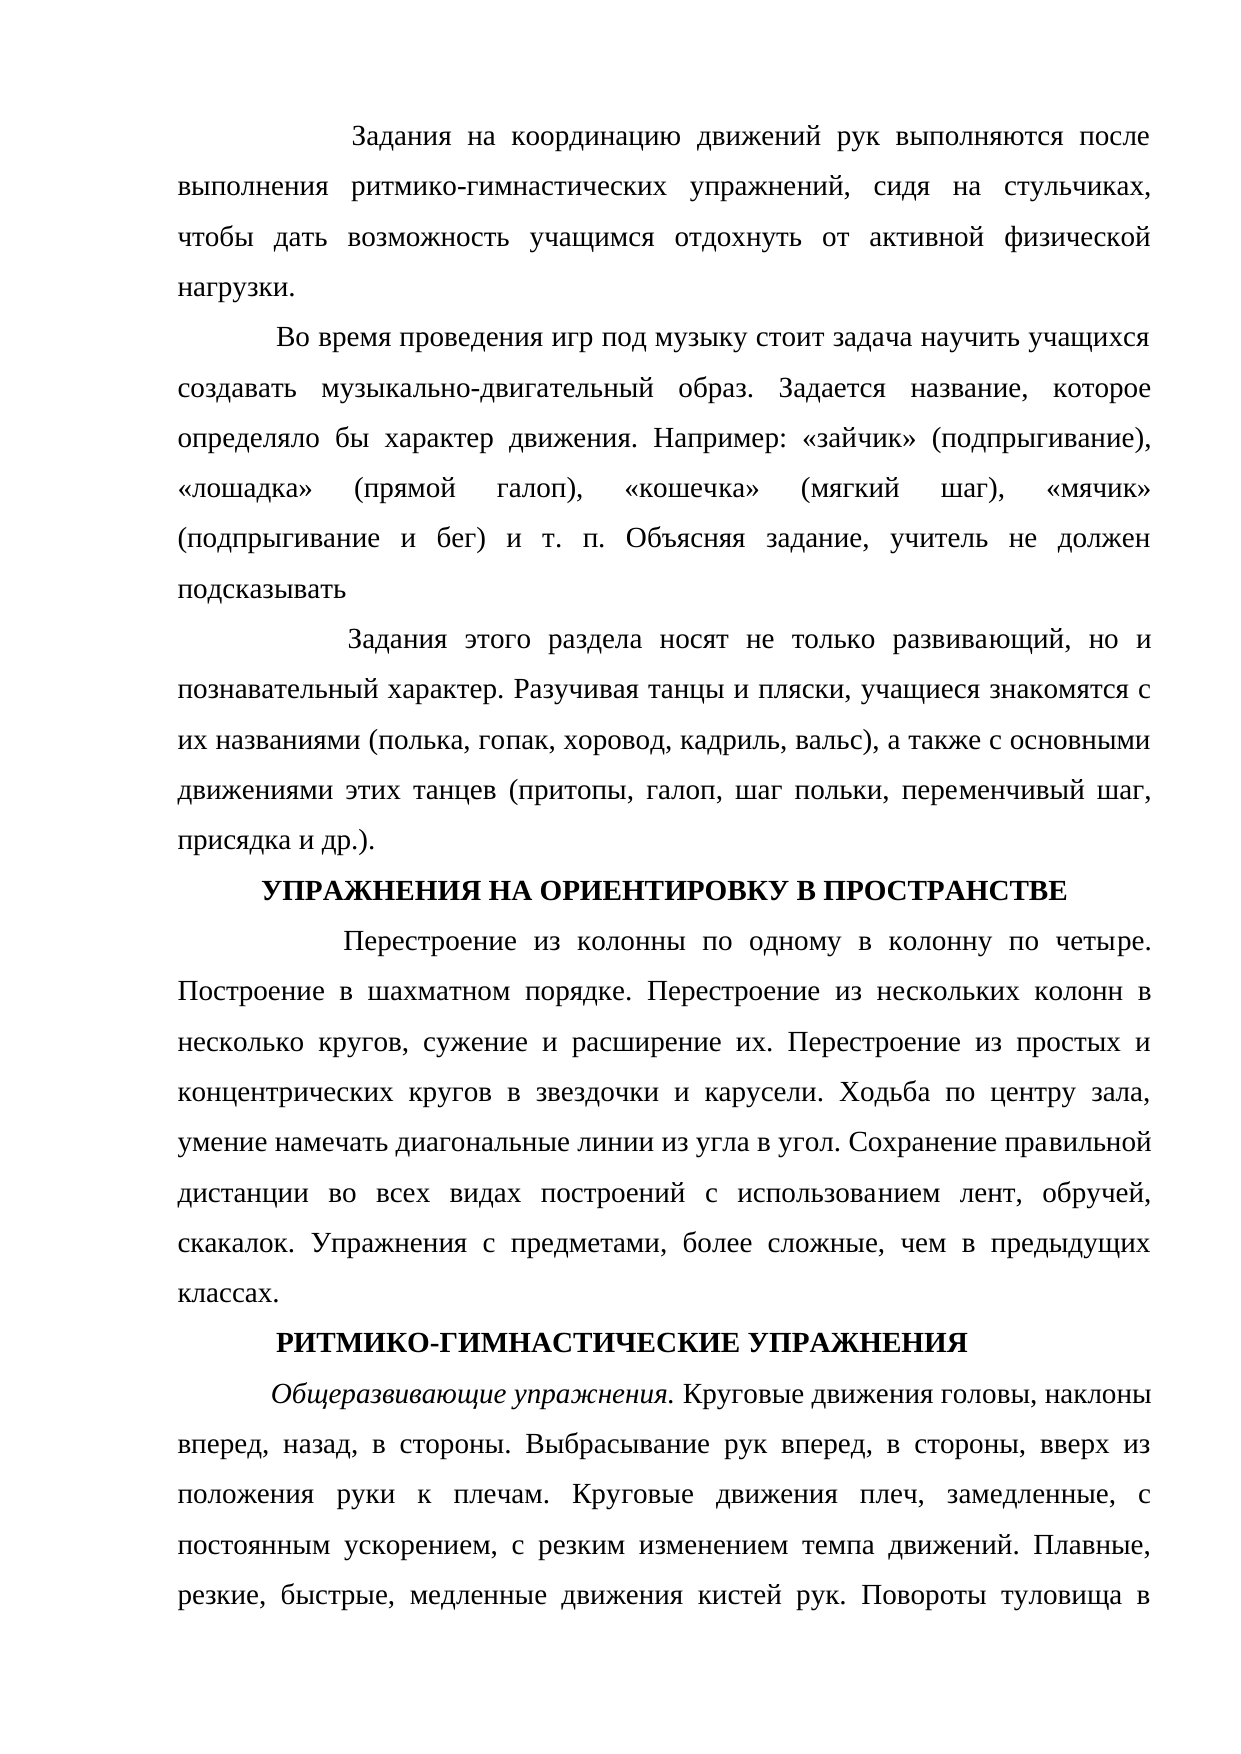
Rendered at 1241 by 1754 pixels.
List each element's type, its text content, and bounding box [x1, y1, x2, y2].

text УПРАЖНЕНИЯ НА ОРИЕНТИРОВКУ В ПРОСТРАНСТВЕ [177, 873, 1152, 906]
text Задания на координацию движений рук выполняются после выполнения ритмико-гимнастических упражнений, сидя на стульчиках, чтобы дать возможность учащимся отдохнуть от активной физической нагрузки. [177, 118, 1152, 303]
text РИТМИКО-ГИМНАСТИЧЕСКИЕ УПРАЖНЕНИЯ [177, 1326, 1152, 1359]
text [177, 1376, 1152, 1611]
text Во время проведения игр под музыку стоит задача научить учащихся создавать музыкально-двигательный образ. Задается название, которое определяло бы характер движения. Например: «зайчик» (подпрыгивание), «лошадка» (прямой галоп), «кошечка» (мягкий шаг), «мячик» (подпрыгивание и бег) и т. п. Объясняя задание, учитель не должен подсказывать [177, 319, 1152, 604]
text Задания этого раздела носят не только развивающий, но и познавательный характер. Разучивая танцы и пляски, учащиеся знакомятся с их названиями (полька, гопак, хоровод, кадриль, вальс), а также с основными движениями этих танцев (притопы, галоп, шаг польки, переменчивый шаг, присядка и др.). [177, 621, 1152, 856]
text Перестроение из колонны по одному в колонну по четыре. Построение в шахматном порядке. Перестроение из нескольких колонн в несколько кругов, сужение и расширение их. Перестроение из простых и концентрических кругов в звездочки и карусели. Ходьба по центру зала, умение намечать диагональные линии из угла в угол. Сохранение правильной дистанции во всех видах построений с использованием лент, обручей, скакалок. Упражнения с предметами, более сложные, чем в предыдущих классах. [177, 923, 1152, 1309]
